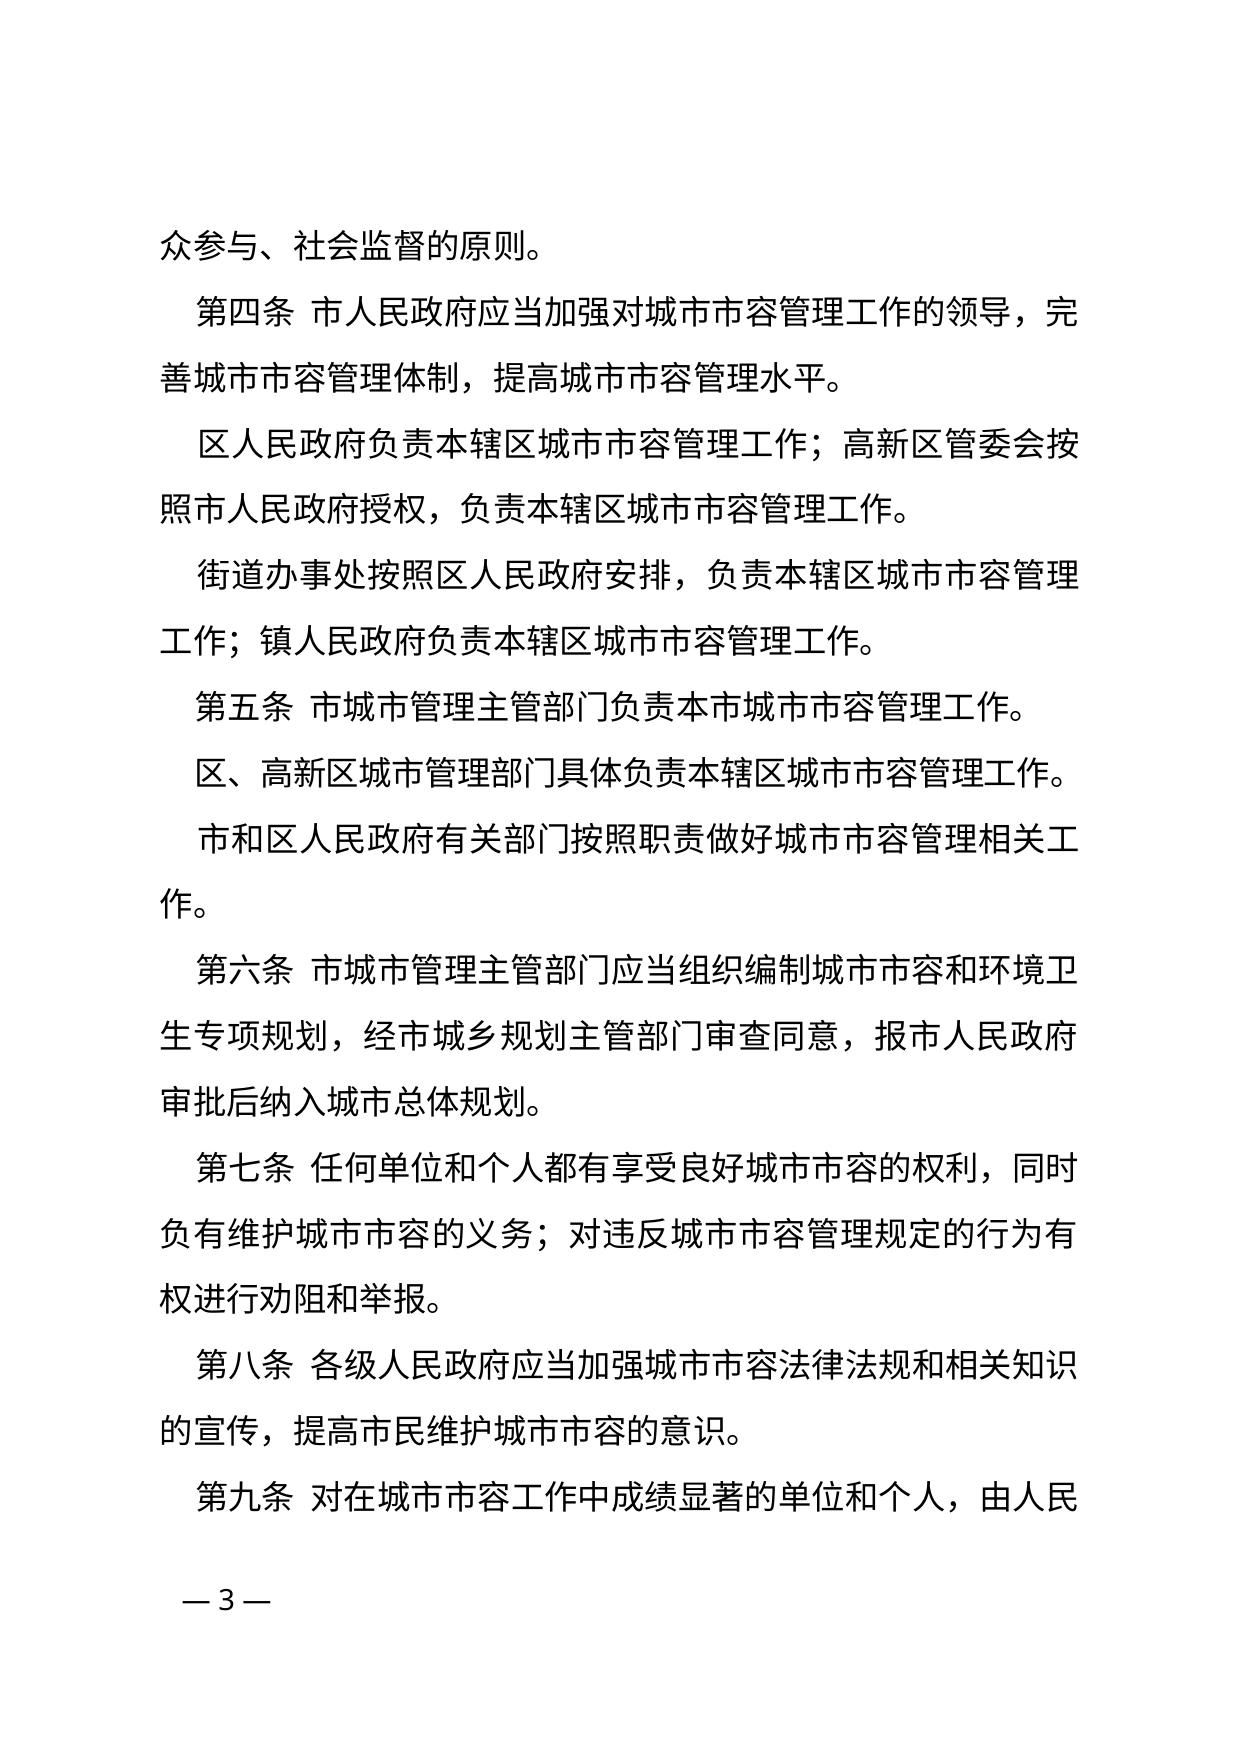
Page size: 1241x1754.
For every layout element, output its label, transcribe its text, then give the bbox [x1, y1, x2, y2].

text 第八条 各级人民政府应当加强城市市容法律法规和相关知识的宣传，提高市民维护城市市容的意识。 [159, 1330, 1081, 1462]
text 区人民政府负责本辖区城市市容管理工作；高新区管委会按照市人民政府授权，负责本辖区城市市容管理工作。 [159, 408, 1081, 540]
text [159, 1462, 1081, 1528]
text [159, 211, 1081, 277]
text 第五条 市城市管理主管部门负责本市城市市容管理工作。 [159, 672, 1081, 738]
text 区、高新区城市管理部门具体负责本辖区城市市容管理工作。 [159, 738, 1081, 803]
text 第六条 市城市管理主管部门应当组织编制城市市容和环境卫生专项规划，经市城乡规划主管部门审查同意，报市人民政府审批后纳入城市总体规划。 [159, 935, 1081, 1133]
text 第四条 市人民政府应当加强对城市市容管理工作的领导，完善城市市容管理体制，提高城市市容管理水平。 [159, 277, 1081, 408]
text 市和区人民政府有关部门按照职责做好城市市容管理相关工作。 [159, 803, 1081, 935]
text 街道办事处按照区人民政府安排，负责本辖区城市市容管理工作；镇人民政府负责本辖区城市市容管理工作。 [159, 540, 1081, 672]
text 第七条 任何单位和个人都有享受良好城市市容的权利，同时负有维护城市市容的义务；对违反城市市容管理规定的行为有权进行劝阻和举报。 [159, 1133, 1081, 1330]
